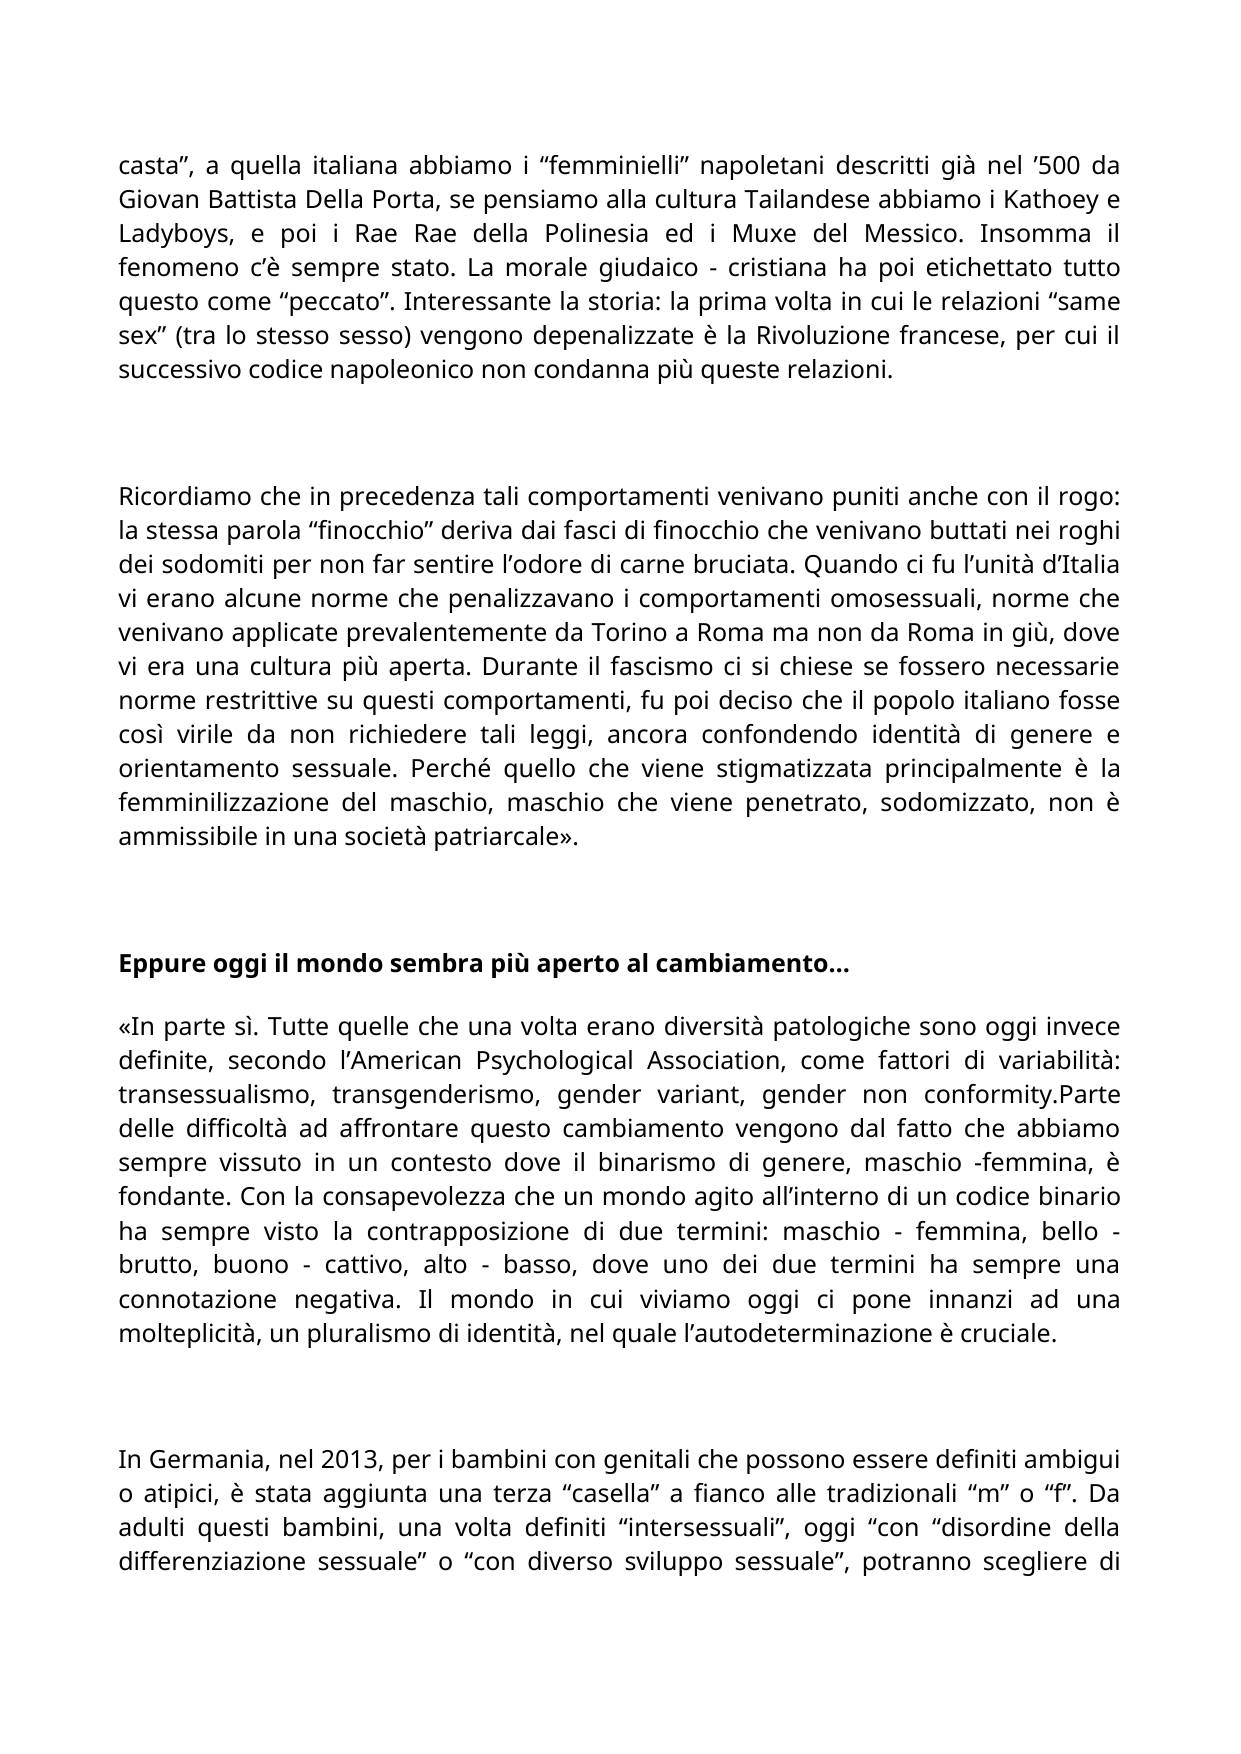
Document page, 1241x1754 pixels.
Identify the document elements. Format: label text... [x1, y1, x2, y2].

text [118, 148, 1122, 386]
text «In parte sì. Tutte quelle che una volta erano diversità patologiche sono oggi invece definite, secondo l’American Psychological Association, come fattori di variabilità: transessualismo, transgenderismo, gender variant, gender non conformity.Parte delle difficoltà ad affrontare questo cambiamento vengono dal fatto che abbiamo sempre vissuto in un contesto dove il binarismo di genere, maschio -femmina, è fondante. Con la consapevolezza che un mondo agito all’interno di un codice binario ha sempre visto la contrapposizione di due termini: maschio - femmina, bello - brutto, buono - cattivo, alto - basso, dove uno dei due termini ha sempre una connotazione negativa. Il mondo in cui viviamo oggi ci pone innanzi ad una molteplicità, un pluralismo di identità, nel quale l’autodeterminazione è cruciale. [118, 1009, 1122, 1349]
text Ricordiamo che in precedenza tali comportamenti venivano puniti anche con il rogo: la stessa parola “finocchio” deriva dai fasci di finocchio che venivano buttati nei roghi dei sodomiti per non far sentire l’odore di carne bruciata. Quando ci fu l’unità d’Italia vi erano alcune norme che penalizzavano i comportamenti omosessuali, norme che venivano applicate prevalentemente da Torino a Roma ma non da Roma in giù, dove vi era una cultura più aperta. Durante il fascismo ci si chiese se fossero necessarie norme restrittive su questi comportamenti, fu poi deciso che il popolo italiano fosse così virile da non richiedere tali leggi, ancora confondendo identità di genere e orientamento sessuale. Perché quello che viene stigmatizzata principalmente è la femminilizzazione del maschio, maschio che viene penetrato, sodomizzato, non è ammissibile in una società patriarcale». [118, 478, 1122, 853]
text Eppure oggi il mondo sembra più aperto al cambiamento… [118, 946, 1122, 979]
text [118, 1442, 1122, 1578]
